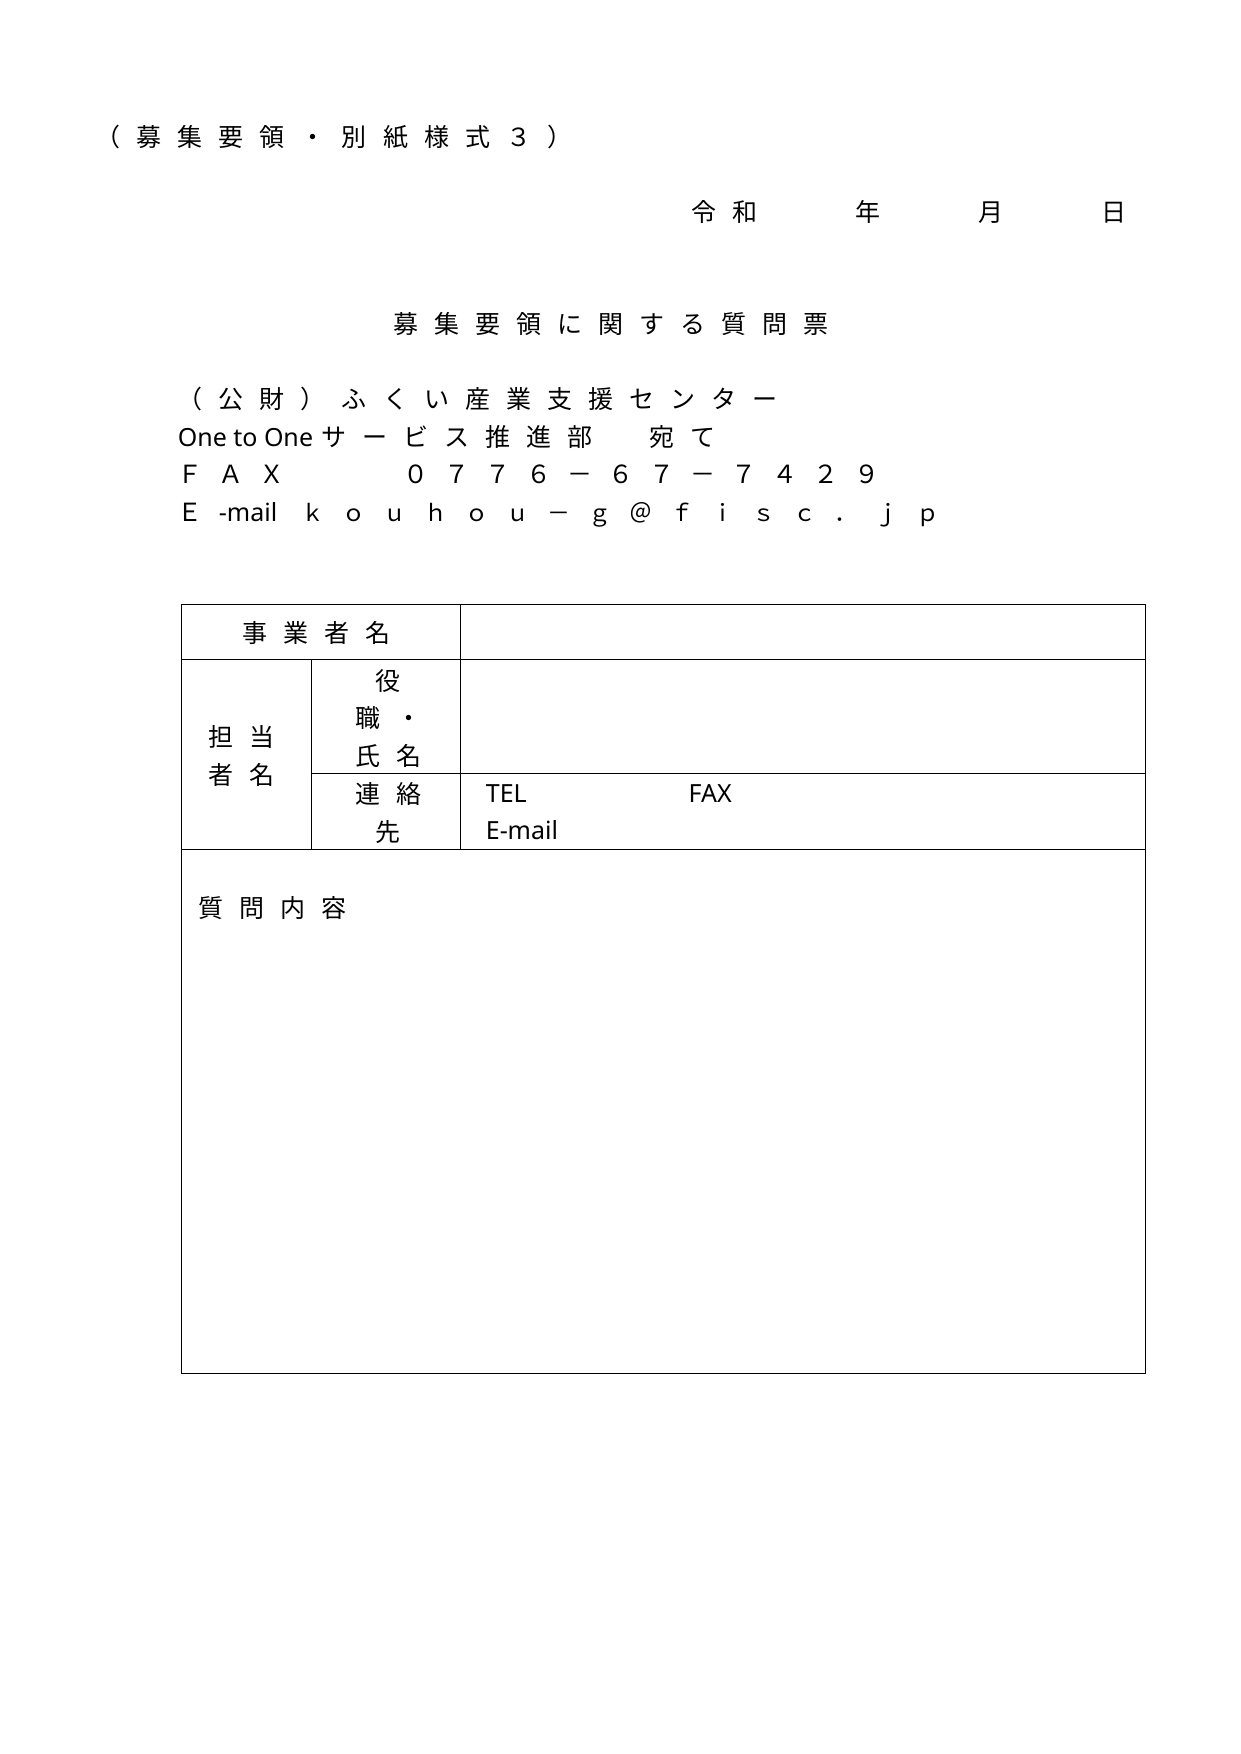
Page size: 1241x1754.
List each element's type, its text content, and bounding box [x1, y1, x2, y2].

text 募集要領に関する質問票 [96, 304, 1142, 341]
table_cell 担当者名 [182, 660, 311, 849]
table_cell 役職・氏名 [312, 660, 460, 773]
text One to Oneサービス推進部 宛て [96, 416, 1142, 454]
table_cell TEL FAX E-mail [461, 774, 1145, 849]
table_header 事業者名 [182, 605, 460, 659]
text 令和 年 月 日 [96, 191, 1142, 229]
text （公財）ふくい産業支援センター [96, 379, 1142, 416]
table_cell [461, 660, 1145, 773]
text Ｅ-mail ｋｏｕｈｏｕ－ｇ＠ｆｉｓｃ．ｊｐ [96, 491, 1142, 529]
text ＦＡＸ ０７７６－６７－７４２９ [96, 454, 1142, 491]
table_cell 質問内容 [182, 850, 1145, 1373]
table_header [461, 605, 1145, 659]
text （募集要領・別紙様式３） [96, 116, 1142, 154]
table_cell 連絡先 [312, 774, 460, 849]
